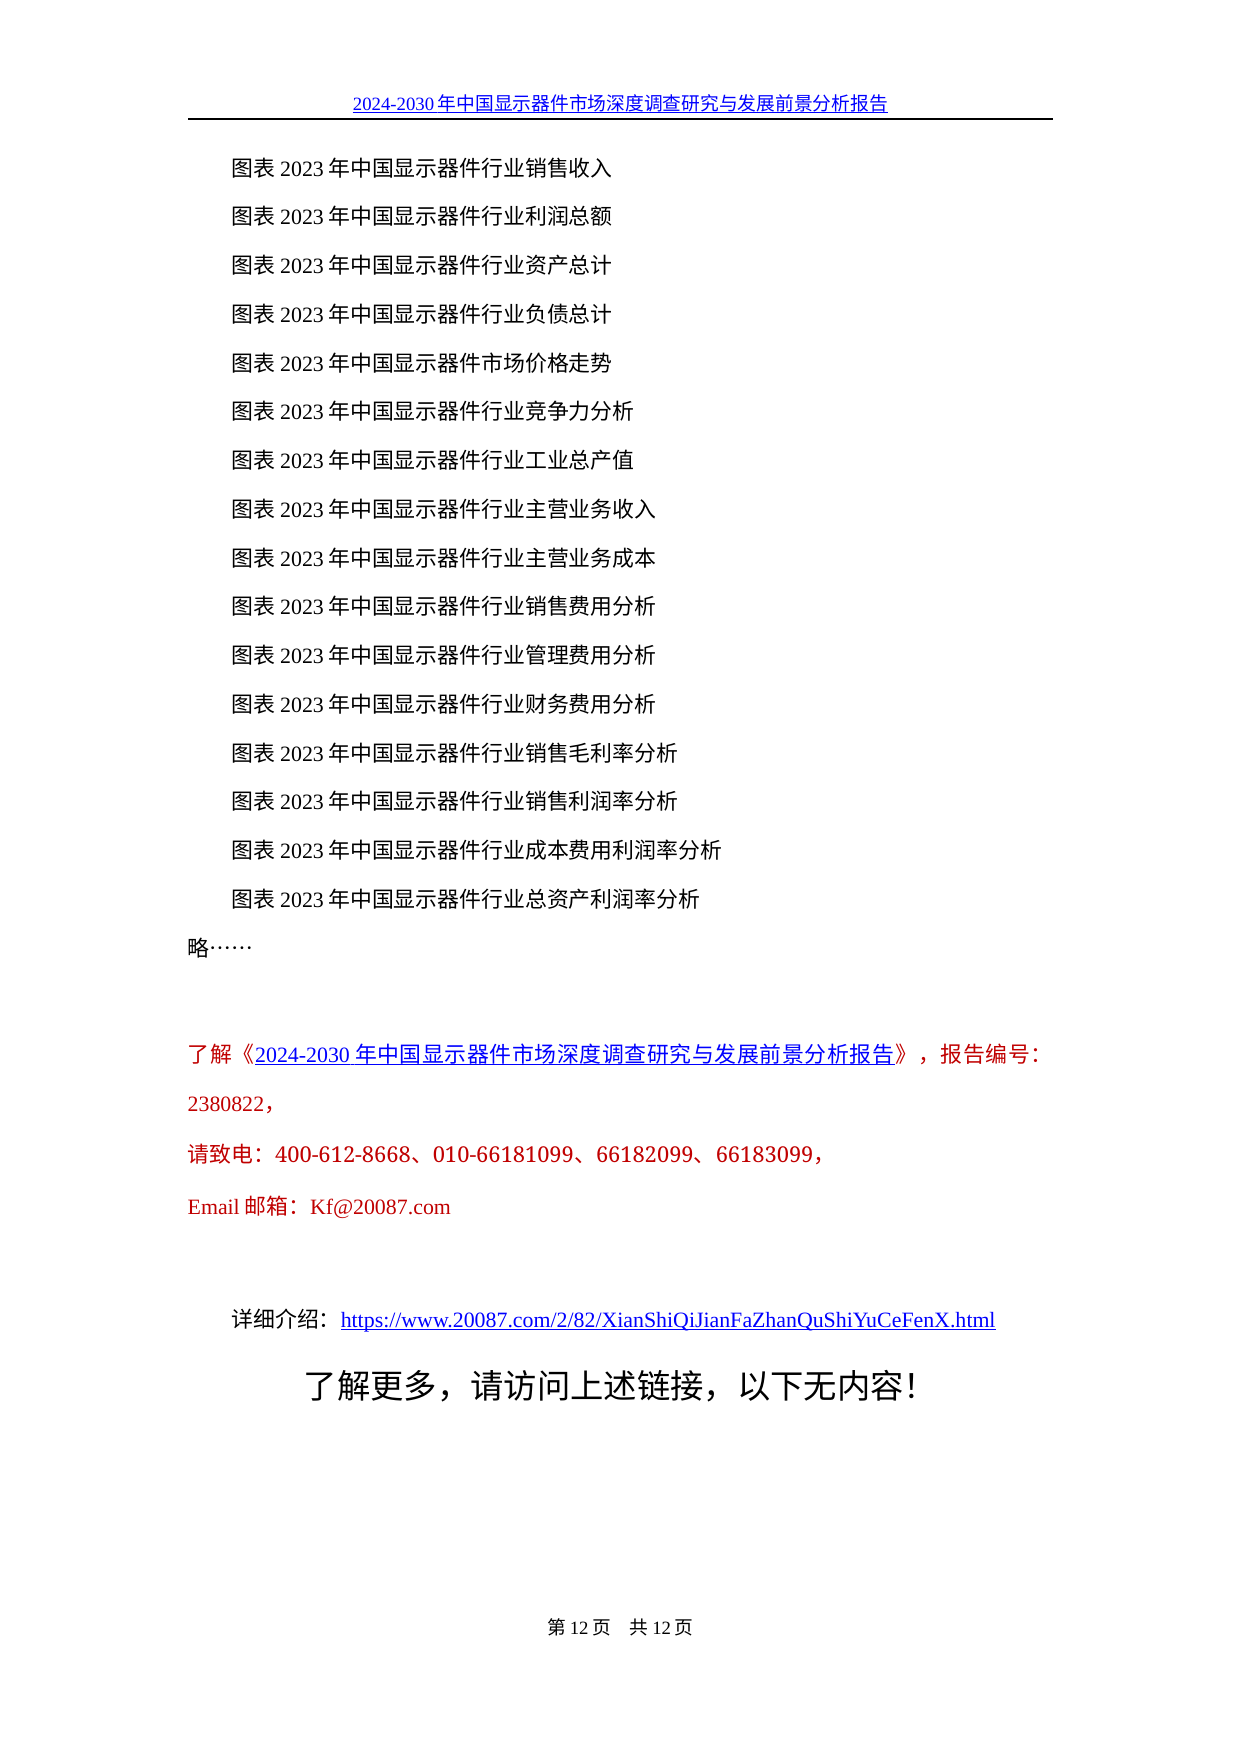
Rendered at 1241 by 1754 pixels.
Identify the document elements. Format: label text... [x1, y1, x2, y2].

text 详细介绍：https://www.20087.com/2/82/XianShiQiJianFaZhanQuShiYuCeFenX.html [187, 1301, 1053, 1334]
title 了解更多，请访问上述链接，以下无内容！ [187, 1351, 1053, 1416]
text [187, 150, 1053, 963]
text 了解《2024-2030年中国显示器件市场深度调查研究与发展前景分析报告》，报告编号：2380822， [187, 1037, 1053, 1118]
text 请致电：400-612-8668、010-66181099、66182099、66183099， [187, 1137, 1053, 1169]
text Email邮箱：Kf@20087.com [187, 1188, 1053, 1221]
